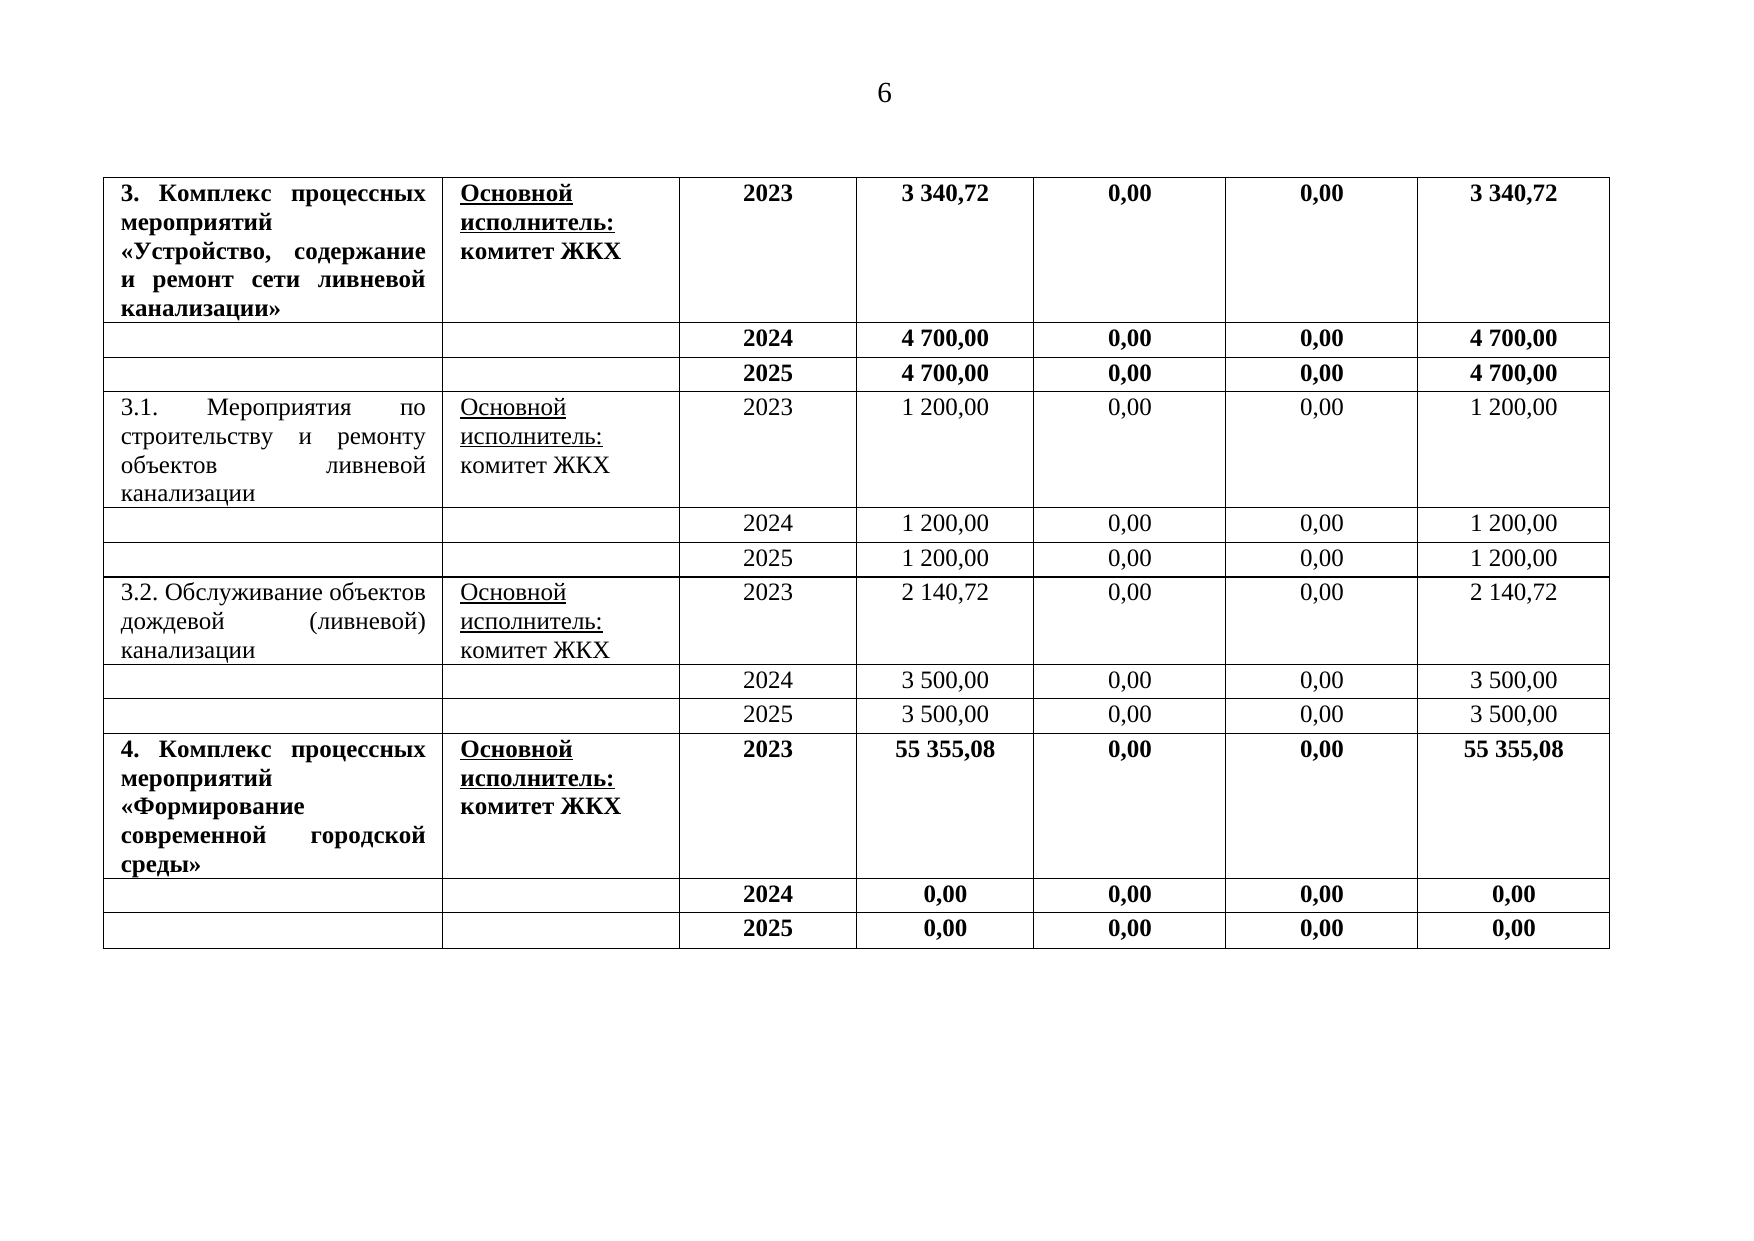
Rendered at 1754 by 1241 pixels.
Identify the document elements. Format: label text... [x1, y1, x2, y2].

table_cell 3 500,00 [857, 665, 1033, 698]
table_cell [443, 508, 679, 542]
table_cell [104, 508, 442, 542]
table_cell 3 500,00 [1418, 699, 1609, 733]
table_cell 2023 [680, 578, 856, 664]
table_cell 0,00 [1226, 665, 1417, 698]
table_cell [443, 543, 679, 576]
table_cell 0,00 [1226, 508, 1417, 542]
table_cell 2023 [680, 392, 856, 507]
table_cell 2025 [680, 699, 856, 733]
table_cell [443, 699, 679, 733]
table_cell 0,00 [1034, 879, 1225, 912]
table_cell Основной исполнитель: комитет ЖКХ [443, 734, 679, 878]
table_cell 0,00 [1226, 699, 1417, 733]
table_cell 3.2. Обслуживание объектов дождевой (ливневой) канализации [104, 578, 442, 664]
table_cell 2024 [680, 879, 856, 912]
table_cell 2024 [680, 508, 856, 542]
table_cell [104, 879, 442, 912]
table_cell Основной исполнитель: комитет ЖКХ [443, 392, 679, 507]
table_cell 1 200,00 [1418, 543, 1609, 576]
table_cell 0,00 [1034, 508, 1225, 542]
table_cell [104, 665, 442, 698]
table_cell 2025 [680, 358, 856, 391]
table_cell [443, 358, 679, 391]
table_cell 0,00 [1034, 578, 1225, 664]
table_cell [104, 358, 442, 391]
table_cell 0,00 [1034, 358, 1225, 391]
table_cell 1 200,00 [857, 543, 1033, 576]
table_cell 0,00 [1034, 699, 1225, 733]
table_cell 3 500,00 [1418, 665, 1609, 698]
table_cell 0,00 [1034, 734, 1225, 878]
table_cell 0,00 [1226, 879, 1417, 912]
table_cell Основной исполнитель: комитет ЖКХ [443, 578, 679, 664]
table_cell [104, 323, 442, 357]
table_cell [443, 665, 679, 698]
table_cell 55 355,08 [1418, 734, 1609, 878]
table_cell Основной исполнитель: комитет ЖКХ [443, 178, 679, 322]
table_cell 1 200,00 [1418, 392, 1609, 507]
table_cell 2023 [680, 734, 856, 878]
table_cell 2 140,72 [857, 578, 1033, 664]
table_cell 3 500,00 [857, 699, 1033, 733]
table_cell [104, 913, 442, 947]
table_cell 4 700,00 [857, 323, 1033, 357]
table_cell 0,00 [1034, 665, 1225, 698]
table_cell 4. Комплекс процессных мероприятий «Формирование современной городской среды» [104, 734, 442, 878]
table_cell 2 140,72 [1418, 578, 1609, 664]
table_cell 0,00 [1226, 178, 1417, 322]
table_cell 3. Комплекс процессных мероприятий «Устройство, содержание и ремонт сети ливневой канализации» [104, 178, 442, 322]
table_cell 3 340,72 [857, 178, 1033, 322]
table_cell 0,00 [1226, 734, 1417, 878]
table_cell 0,00 [857, 879, 1033, 912]
table_cell 1 200,00 [857, 392, 1033, 507]
table_cell 4 700,00 [1418, 358, 1609, 391]
table_cell 0,00 [1226, 913, 1417, 947]
table_cell 3 340,72 [1418, 178, 1609, 322]
table_cell 0,00 [1226, 578, 1417, 664]
table_cell 0,00 [1226, 358, 1417, 391]
table_cell 55 355,08 [857, 734, 1033, 878]
table_cell 1 200,00 [1418, 508, 1609, 542]
table_cell 0,00 [1226, 543, 1417, 576]
table_cell 0,00 [1034, 392, 1225, 507]
table_cell 1 200,00 [857, 508, 1033, 542]
table_cell 0,00 [1226, 323, 1417, 357]
table_cell [104, 543, 442, 576]
table_cell [443, 879, 679, 912]
table_cell 0,00 [1034, 178, 1225, 322]
table_cell 2024 [680, 323, 856, 357]
table_cell [443, 913, 679, 947]
table_cell [104, 699, 442, 733]
table_cell 2025 [680, 543, 856, 576]
table_cell 0,00 [1418, 913, 1609, 947]
table_cell 2023 [680, 178, 856, 322]
table_cell 0,00 [1418, 879, 1609, 912]
table_cell 2025 [680, 913, 856, 947]
table_cell 4 700,00 [857, 358, 1033, 391]
table_cell 0,00 [1034, 323, 1225, 357]
table_cell 0,00 [1226, 392, 1417, 507]
table_cell 0,00 [857, 913, 1033, 947]
table_cell 0,00 [1034, 913, 1225, 947]
table_cell 2024 [680, 665, 856, 698]
table_cell 3.1. Мероприятия по строительству и ремонту объектов ливневой канализации [104, 392, 442, 507]
table_cell [443, 323, 679, 357]
table_cell 4 700,00 [1418, 323, 1609, 357]
table_cell 0,00 [1034, 543, 1225, 576]
